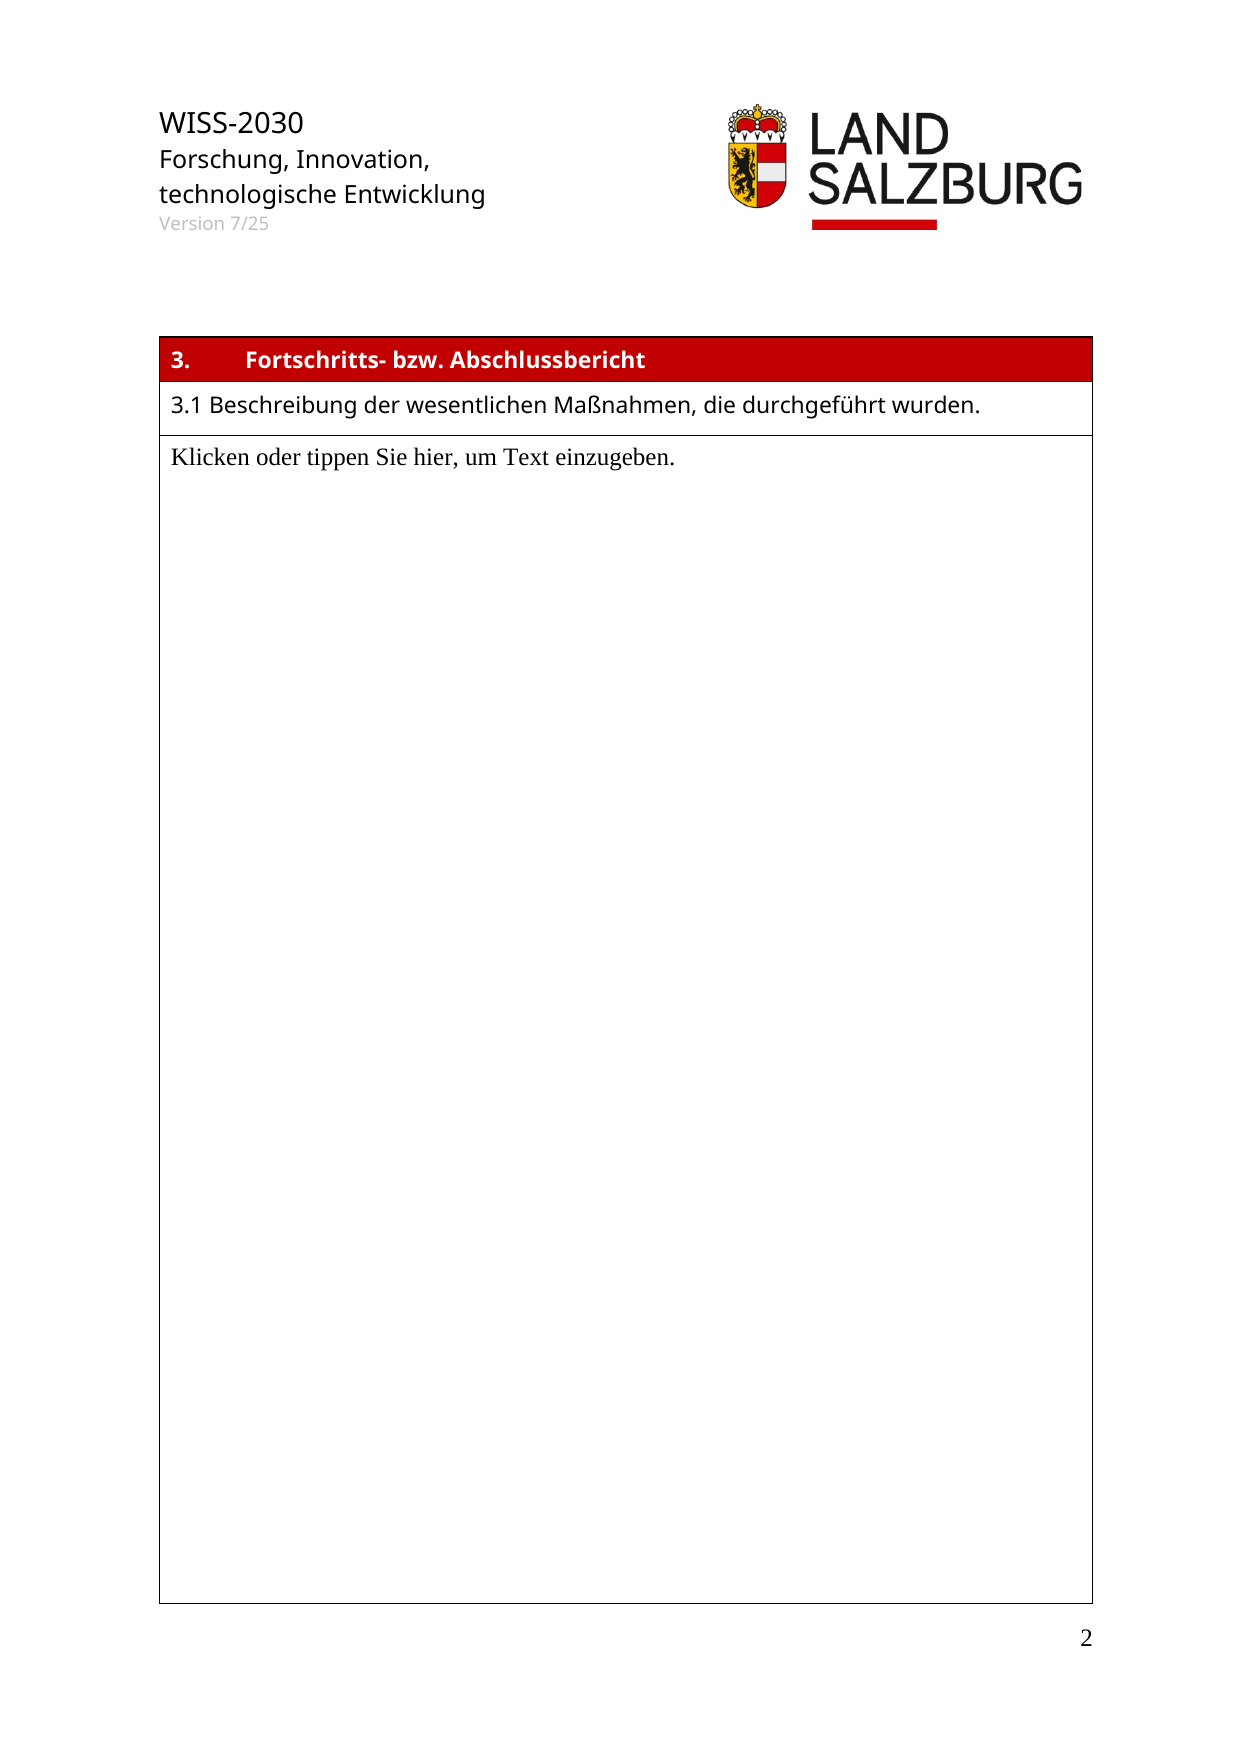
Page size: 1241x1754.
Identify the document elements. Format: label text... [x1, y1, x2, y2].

picture [726, 102, 1082, 230]
table_header Fortschritts- bzw. Abschlussbericht [160, 338, 1092, 381]
table_cell 3.1 Beschreibung der wesentlichen Maßnahmen, die durchgeführt wurden. [160, 382, 1092, 435]
